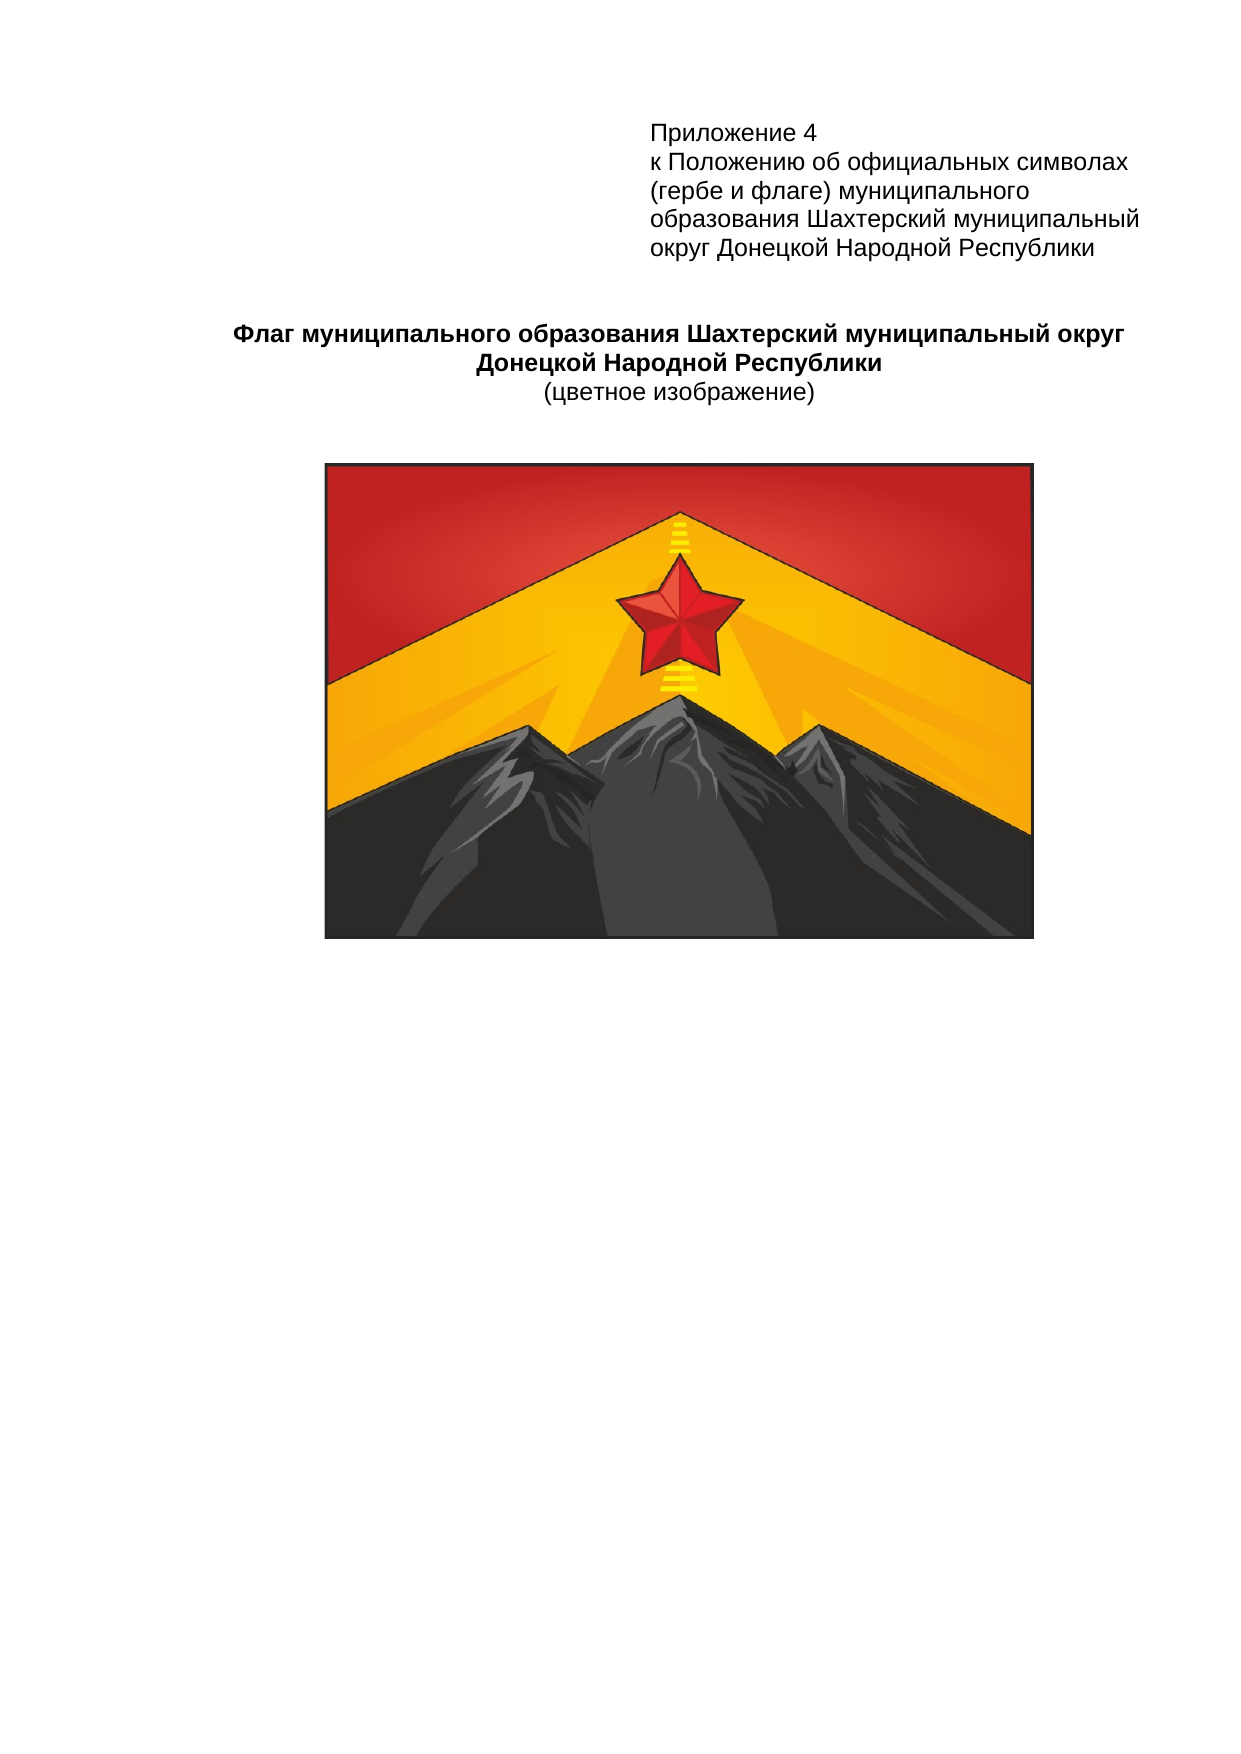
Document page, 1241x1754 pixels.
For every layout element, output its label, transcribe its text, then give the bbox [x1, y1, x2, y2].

text Приложение 4 [650, 118, 1181, 147]
picture [324, 463, 1034, 939]
text к Положению об официальных символах (гербе и флаге) муниципального образования Шахтерский муниципальный округ Донецкой Народной Республики [650, 147, 1181, 262]
text Флаг муниципального образования Шахтерский муниципальный округ [177, 319, 1181, 348]
text Донецкой Народной Республики [177, 348, 1181, 377]
text (цветное изображение) [177, 377, 1181, 406]
